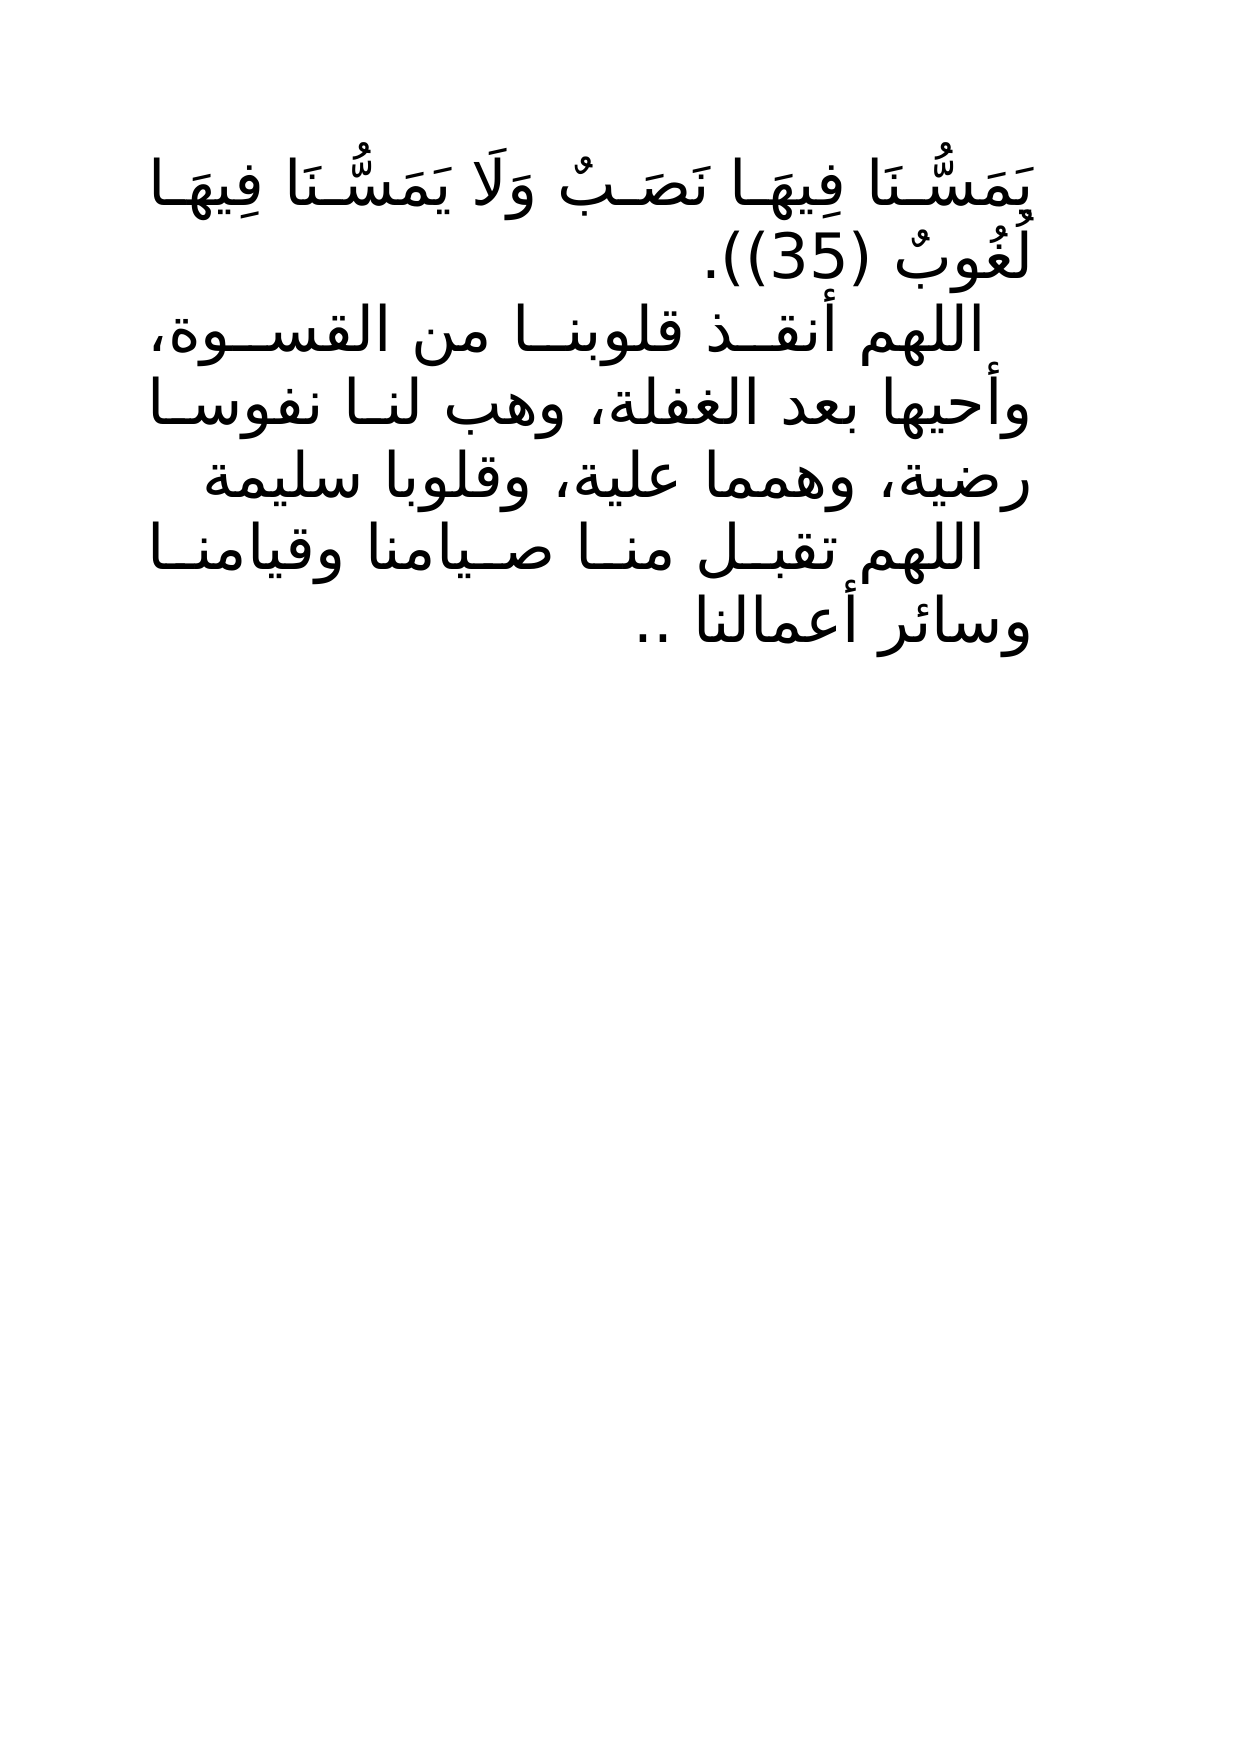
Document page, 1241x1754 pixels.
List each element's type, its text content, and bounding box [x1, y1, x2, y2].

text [148, 148, 1033, 293]
text اللهم أنقذ قلوبنا من القسوة، وأحيها بعد الغفلة، وهب لنا نفوسا رضية، وهمما علية، وقلوبا سليمة [148, 293, 1033, 512]
text اللهم تقبل منا صيامنا وقيامنا وسائر أعمالنا .. [148, 512, 1033, 657]
